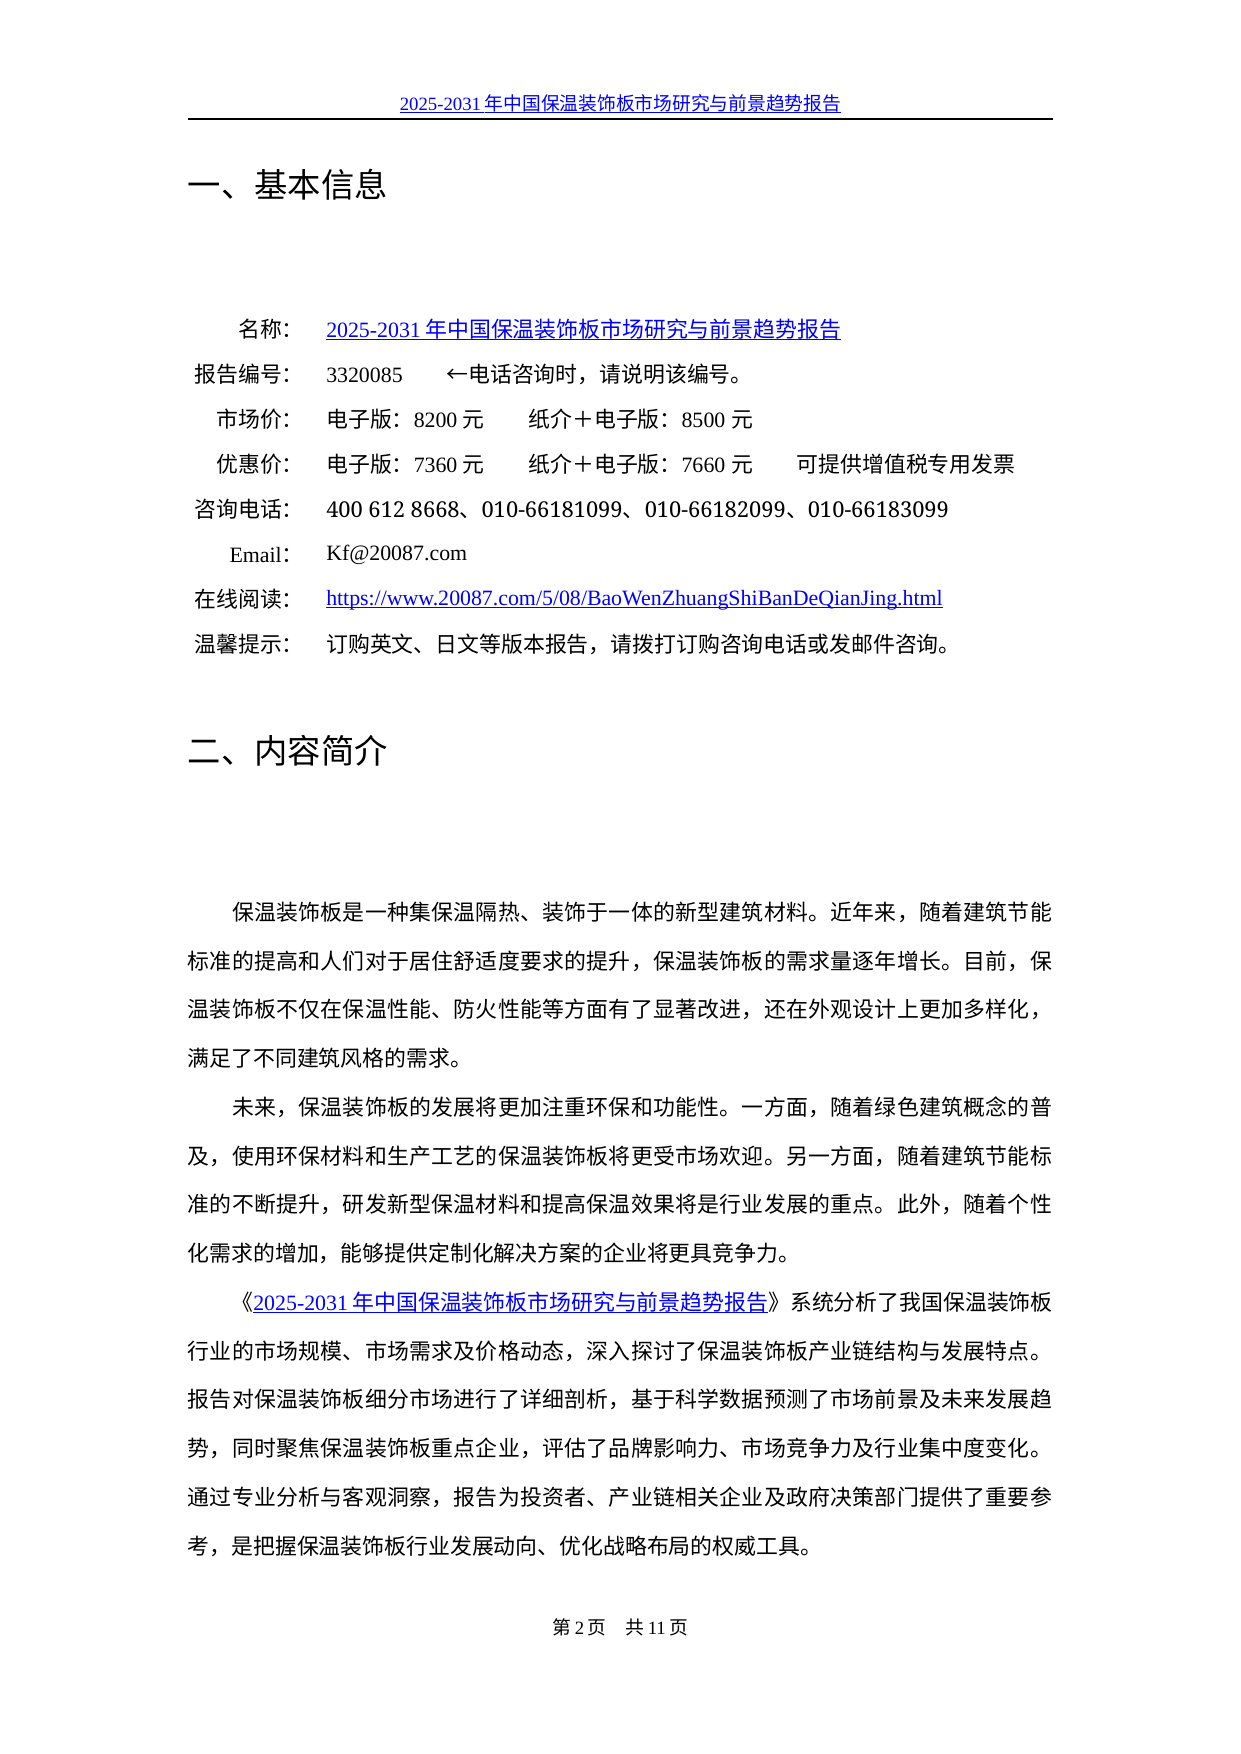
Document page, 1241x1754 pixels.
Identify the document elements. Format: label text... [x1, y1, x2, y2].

title 一、基本信息 [187, 150, 1053, 215]
table_header 名称： [167, 312, 315, 357]
table_cell 市场价： [167, 402, 315, 447]
table_header 2025-2031年中国保温装饰板市场研究与前景趋势报告 [315, 312, 1073, 357]
table_cell 优惠价： [167, 447, 315, 492]
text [187, 894, 1053, 1561]
table_cell Email： [167, 537, 315, 582]
table_cell Kf@20087.com [315, 537, 1073, 582]
table_cell 电子版：7360 元 纸介＋电子版：7660 元 可提供增值税专用发票 [315, 447, 1073, 492]
table_cell 电子版：8200 元 纸介＋电子版：8500 元 [315, 402, 1073, 447]
table_cell 3320085 ←电话咨询时，请说明该编号。 [315, 357, 1073, 402]
title 二、内容简介 [187, 717, 1053, 782]
table_cell 400 612 8668、010-66181099、010-66182099、010-66183099 [315, 492, 1073, 537]
table_cell [315, 582, 1073, 627]
table_cell 咨询电话： [167, 492, 315, 537]
table_cell 报告编号： [167, 357, 315, 402]
table_cell 在线阅读： [167, 582, 315, 627]
table_cell 温馨提示： [167, 627, 315, 672]
table_cell 订购英文、日文等版本报告，请拨打订购咨询电话或发邮件咨询。 [315, 627, 1073, 672]
